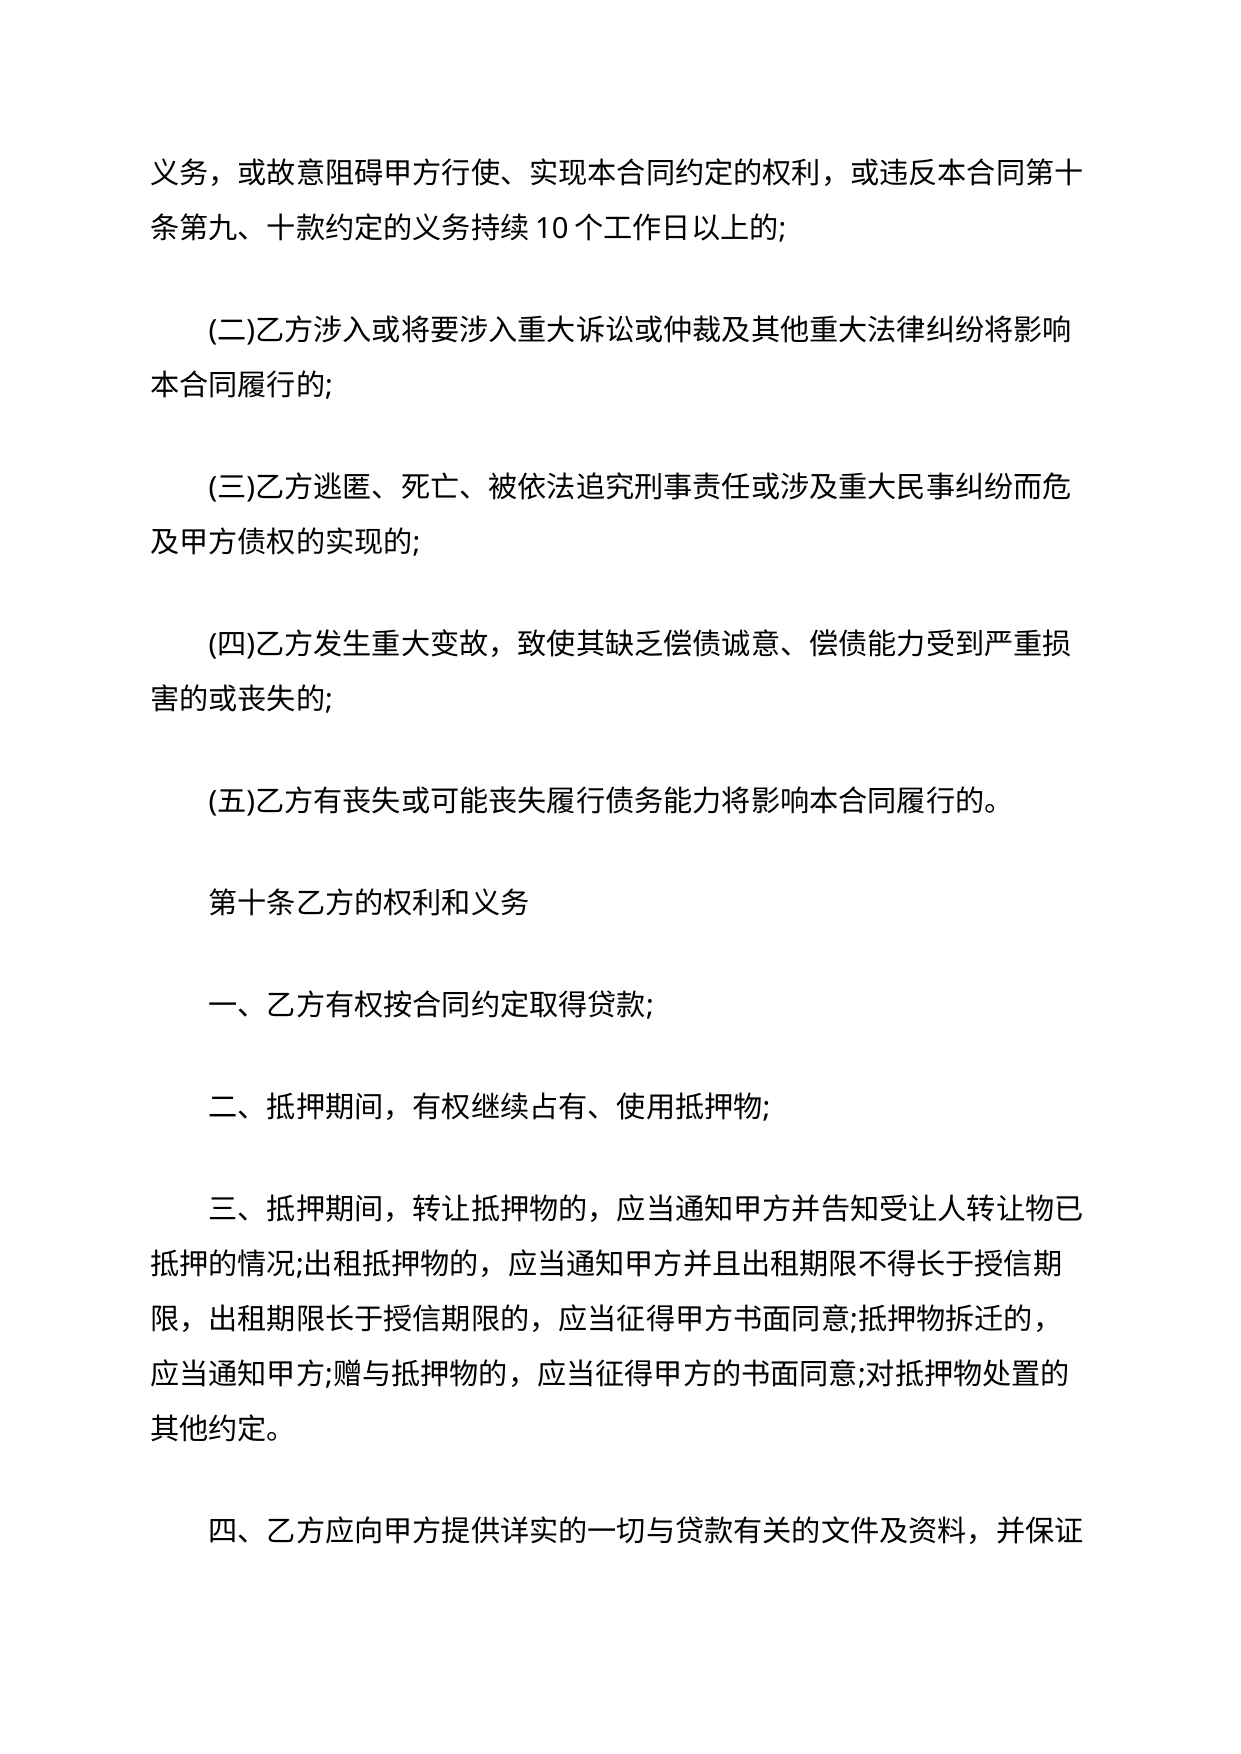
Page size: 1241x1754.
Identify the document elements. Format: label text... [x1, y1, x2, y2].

text (五)乙方有丧失或可能丧失履行债务能力将影响本合同履行的。 [150, 778, 1090, 820]
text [150, 1507, 1090, 1549]
text 三、抵押期间，转让抵押物的，应当通知甲方并告知受让人转让物已抵押的情况;出租抵押物的，应当通知甲方并且出租期限不得长于授信期限，出租期限长于授信期限的，应当征得甲方书面同意;抵押物拆迁的，应当通知甲方;赠与抵押物的，应当征得甲方的书面同意;对抵押物处置的其他约定。 [150, 1186, 1090, 1448]
text 第十条乙方的权利和义务 [150, 880, 1090, 922]
text 一、乙方有权按合同约定取得贷款; [150, 982, 1090, 1024]
text (四)乙方发生重大变故，致使其缺乏偿债诚意、偿债能力受到严重损害的或丧失的; [150, 621, 1090, 718]
text 二、抵押期间，有权继续占有、使用抵押物; [150, 1083, 1090, 1126]
text (三)乙方逃匿、死亡、被依法追究刑事责任或涉及重大民事纠纷而危及甲方债权的实现的; [150, 464, 1090, 561]
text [150, 150, 1090, 247]
text (二)乙方涉入或将要涉入重大诉讼或仲裁及其他重大法律纠纷将影响本合同履行的; [150, 307, 1090, 404]
